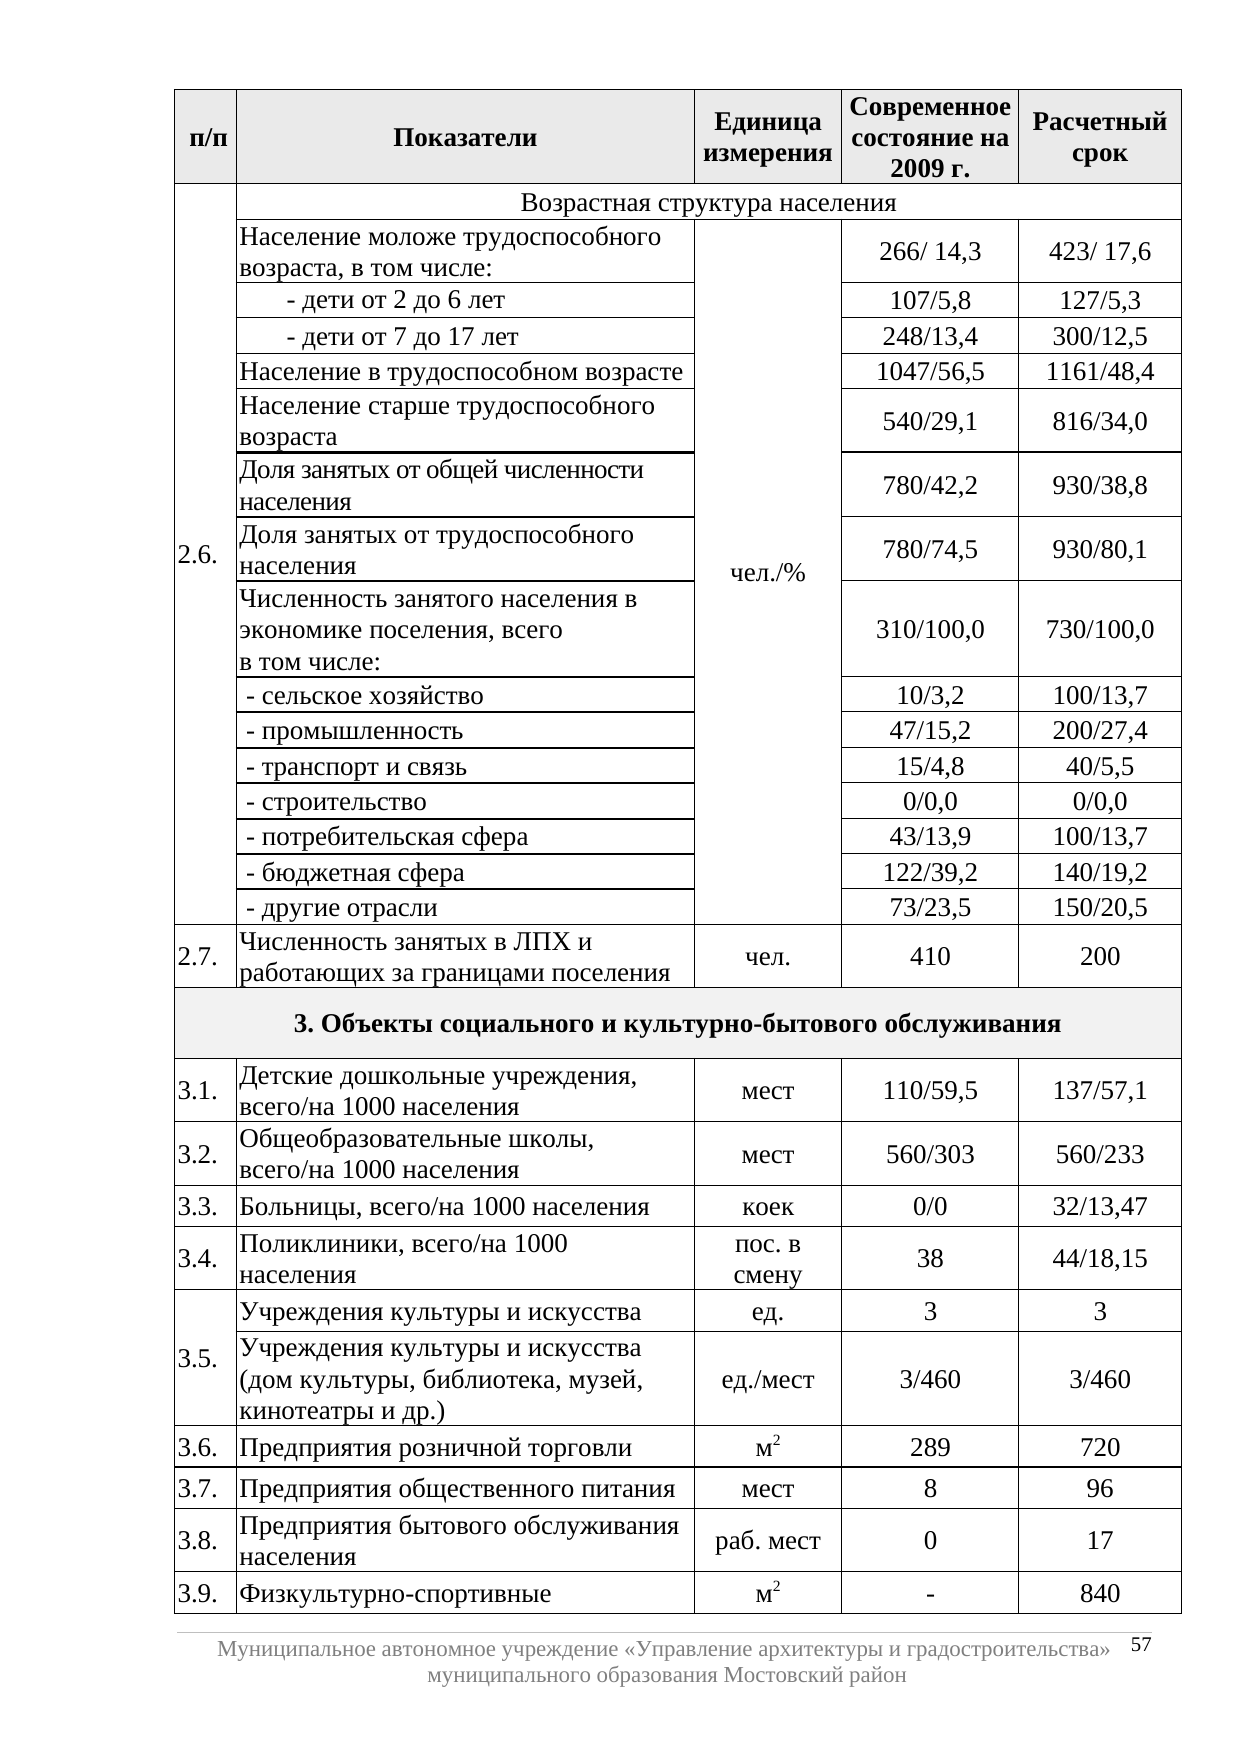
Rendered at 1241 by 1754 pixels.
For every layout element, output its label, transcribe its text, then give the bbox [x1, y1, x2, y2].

table_cell 730/100,0 [1019, 581, 1181, 676]
table_cell Население старше трудоспособного возраста [237, 389, 694, 451]
table_cell 560/303 [842, 1122, 1018, 1184]
table_cell 0 [842, 1509, 1018, 1571]
table_cell 0/0,0 [1019, 783, 1181, 817]
table_cell 200/27,4 [1019, 712, 1181, 747]
table_cell 560/233 [1019, 1122, 1181, 1184]
table_cell 38 [842, 1227, 1018, 1289]
table_cell 1161/48,4 [1019, 354, 1181, 388]
table_cell мест [695, 1059, 841, 1121]
table_cell 100/13,7 [1019, 819, 1181, 853]
table_cell - строительство [237, 784, 694, 817]
table_cell 3. Объекты социального и культурно-бытового обслуживания [175, 988, 1181, 1058]
table_cell 3.7. [175, 1468, 236, 1508]
table_cell 40/5,5 [1019, 748, 1181, 782]
table_cell 150/20,5 [1019, 889, 1181, 924]
table_cell 0/0 [842, 1186, 1018, 1226]
table_cell чел. [695, 925, 841, 987]
table_cell 3.6. [175, 1426, 236, 1466]
table_cell 248/13,4 [842, 318, 1018, 353]
table_cell 96 [1019, 1468, 1181, 1508]
table_cell 2.6. [175, 184, 236, 924]
table_cell 3 [1019, 1290, 1181, 1331]
table_cell 15/4,8 [842, 748, 1018, 782]
table_cell м2 [695, 1572, 841, 1612]
table_cell мест [695, 1468, 841, 1508]
table_cell м2 [695, 1426, 841, 1466]
table_cell Доля занятых от трудоспособного населения [237, 518, 694, 580]
table_cell 310/100,0 [842, 581, 1018, 676]
table_cell - бюджетная сфера [237, 855, 694, 888]
table_cell Возрастная структура населения [237, 184, 1181, 218]
table_cell 720 [1019, 1426, 1181, 1466]
table_cell коек [695, 1186, 841, 1226]
table_cell 816/34,0 [1019, 389, 1181, 451]
table_cell ед./мест [695, 1332, 841, 1425]
table_header п/п [175, 90, 236, 183]
table_cell 17 [1019, 1509, 1181, 1571]
table_cell 137/57,1 [1019, 1059, 1181, 1121]
table_cell 3.2. [175, 1122, 236, 1184]
table_cell 3/460 [1019, 1332, 1181, 1425]
table_cell Физкультурно-спортивные сооружения [237, 1572, 694, 1612]
table_cell 3.8. [175, 1509, 236, 1571]
table_cell 10/3,2 [842, 677, 1018, 711]
table_cell 8 [842, 1468, 1018, 1508]
table_cell 300/12,5 [1019, 318, 1181, 353]
table_cell - другие отрасли [237, 890, 694, 924]
table_cell 43/13,9 [842, 819, 1018, 853]
table_cell 3.3. [175, 1186, 236, 1226]
table_cell мест [695, 1122, 841, 1184]
table_cell Поликлиники, всего/на 1000 населения [237, 1227, 694, 1289]
table_cell - промышленность [237, 713, 694, 747]
table_cell 200 [1019, 925, 1181, 987]
table_cell 3/460 [842, 1332, 1018, 1425]
table_cell 110/59,5 [842, 1059, 1018, 1121]
table_cell 100/13,7 [1019, 677, 1181, 711]
table_cell 0/0,0 [842, 783, 1018, 817]
table_cell - дети от 7 до 17 лет [237, 318, 694, 353]
table_cell Предприятия общественного питания [237, 1468, 694, 1508]
table_cell пос. в смену [695, 1227, 841, 1289]
table_cell ед. [695, 1290, 841, 1331]
table_cell - сельское хозяйство [237, 678, 694, 711]
table_cell Предприятия бытового обслуживания населения [237, 1509, 694, 1571]
table_cell 107/5,8 [842, 283, 1018, 317]
table_cell 930/80,1 [1019, 517, 1181, 580]
table_cell 930/38,8 [1019, 453, 1181, 516]
table_cell 73/23,5 [842, 889, 1018, 924]
table_cell 3.4. [175, 1227, 236, 1289]
table_cell раб. мест [695, 1509, 841, 1571]
table_cell - потребительская сфера [237, 820, 694, 853]
table_cell 47/15,2 [842, 712, 1018, 747]
table_cell 3.9. [175, 1572, 236, 1612]
table_cell Учреждения культуры и искусства [237, 1290, 694, 1331]
table_cell 127/5,3 [1019, 283, 1181, 317]
table_cell 44/18,15 [1019, 1227, 1181, 1289]
table_header Показатели [237, 90, 694, 183]
table_cell Численность занятых в ЛПХ и работающих за границами поселения [237, 925, 694, 987]
table_cell 840 [1019, 1572, 1181, 1612]
table_cell 1047/56,5 [842, 354, 1018, 388]
table_cell 32/13,47 [1019, 1186, 1181, 1226]
table_cell Численность занятого населения в экономике поселения, всего в том числе: [237, 582, 694, 676]
table_cell 780/42,2 [842, 453, 1018, 516]
table_cell 140/19,2 [1019, 854, 1181, 888]
table_header Современное состояние на 2009 г. [842, 90, 1018, 183]
table_cell Общеобразовательные школы, всего/на 1000 населения [237, 1122, 694, 1184]
table_cell 266/ 14,3 [842, 220, 1018, 282]
table_cell 780/74,5 [842, 517, 1018, 580]
table_cell Больницы, всего/на 1000 населения [237, 1186, 694, 1226]
table_cell 540/29,1 [842, 389, 1018, 451]
table_cell Детские дошкольные учреждения, всего/на 1000 населения [237, 1059, 694, 1121]
table_cell Учреждения культуры и искусства (дом культуры, библиотека, музей, кинотеатры и др.) [237, 1332, 694, 1425]
table_cell чел./% [695, 220, 841, 924]
table_cell Население в трудоспособном возрасте [237, 354, 694, 388]
table_header Расчетный срок [1019, 90, 1181, 183]
table_cell Предприятия розничной торговли [237, 1426, 694, 1466]
table_cell 3 [842, 1290, 1018, 1331]
table_cell 2.7. [175, 925, 236, 987]
table_cell 423/ 17,6 [1019, 220, 1181, 282]
table_header Единица измерения [695, 90, 841, 183]
table_cell 289 [842, 1426, 1018, 1466]
table_cell 3.1. [175, 1059, 236, 1121]
table_cell Доля занятых от общей численности населения [237, 454, 694, 516]
table_cell 3.5. [175, 1290, 236, 1425]
table_cell 410 [842, 925, 1018, 987]
table_cell - транспорт и связь [237, 749, 694, 782]
table_cell - [842, 1572, 1018, 1612]
table_cell Население моложе трудоспособного возраста, в том числе: [237, 220, 694, 282]
table_cell 122/39,2 [842, 854, 1018, 888]
table_cell - дети от 2 до 6 лет [237, 283, 694, 317]
